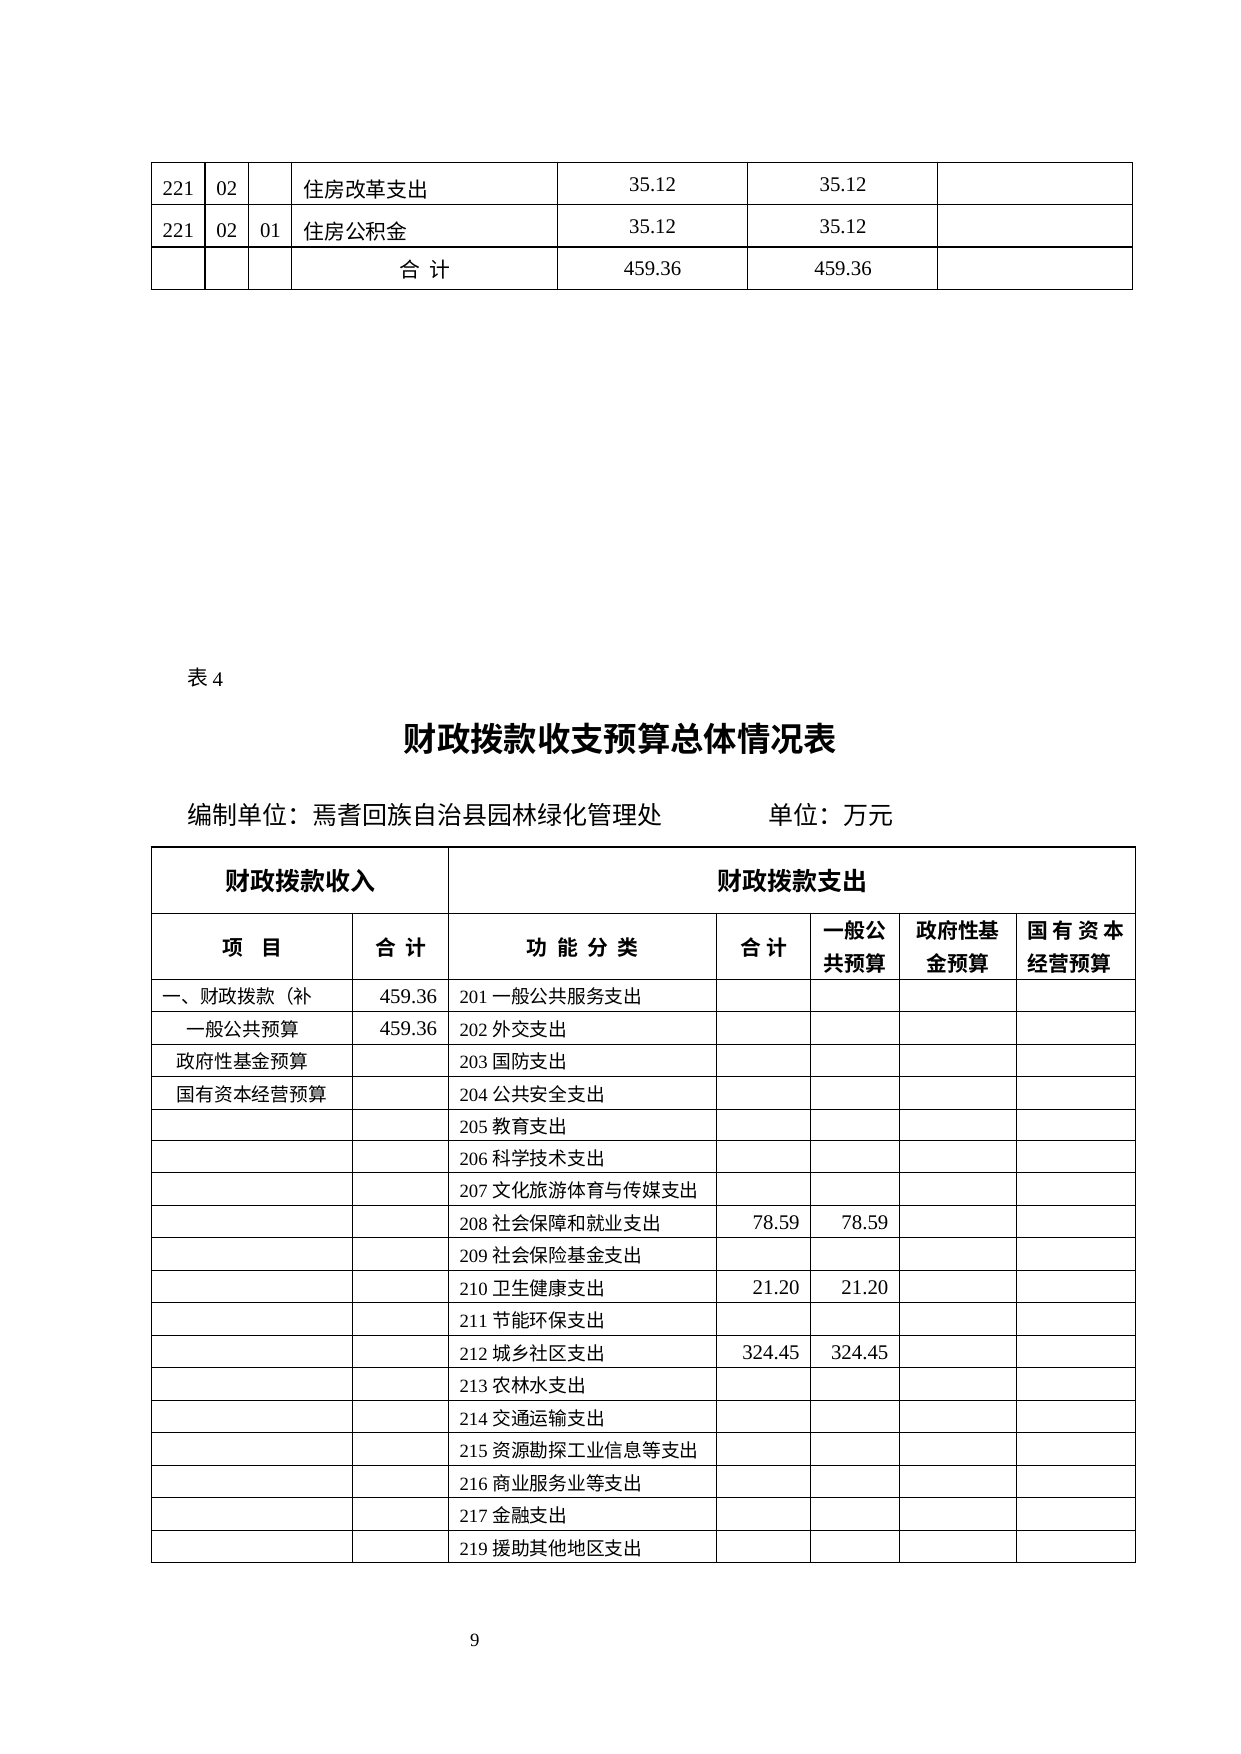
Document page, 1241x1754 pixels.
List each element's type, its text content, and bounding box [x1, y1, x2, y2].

table_cell [353, 1368, 448, 1399]
table_cell [811, 1498, 899, 1529]
table_cell 35.12 [558, 163, 747, 204]
table_cell 216 商业服务业等支出 [449, 1466, 716, 1497]
table_header 财政拨款收入 [152, 848, 448, 912]
table_cell 202 外交支出 [449, 1012, 716, 1043]
table_cell [152, 1531, 352, 1562]
table_cell [811, 1045, 899, 1076]
table_cell [811, 1531, 899, 1562]
table_cell 204 公共安全支出 [449, 1077, 716, 1108]
table_cell [811, 1141, 899, 1172]
table_cell 政府性基金预算 [152, 1045, 352, 1076]
table_cell [811, 1077, 899, 1108]
table_cell [900, 980, 1016, 1011]
table_cell [717, 980, 810, 1011]
table_cell [900, 1531, 1016, 1562]
table_cell 459.36 [353, 1012, 448, 1043]
table_cell 221 [152, 163, 204, 204]
table_cell 217 金融支出 [449, 1498, 716, 1529]
table_cell [811, 1466, 899, 1497]
table_cell [900, 1173, 1016, 1204]
table_cell [717, 1466, 810, 1497]
table_cell [900, 1141, 1016, 1172]
table_cell [353, 1045, 448, 1076]
table_cell [1017, 1271, 1135, 1302]
table_cell [900, 1077, 1016, 1108]
table_cell 212 城乡社区支出 [449, 1336, 716, 1367]
table_cell [811, 1173, 899, 1204]
table_cell [811, 1433, 899, 1464]
table_cell 住房公积金 [292, 205, 557, 246]
table_cell 207 文化旅游体育与传媒支出 [449, 1173, 716, 1204]
table_cell [900, 1110, 1016, 1139]
table_cell [938, 248, 1132, 288]
table_cell 211 节能环保支出 [449, 1303, 716, 1334]
table_cell 78.59 [717, 1206, 810, 1237]
table_cell [353, 1466, 448, 1497]
table_cell 21.20 [811, 1271, 899, 1302]
table_cell 203 国防支出 [449, 1045, 716, 1076]
table_cell [900, 1401, 1016, 1432]
table_cell [717, 1368, 810, 1399]
table_cell [152, 1498, 352, 1529]
table_cell 21.20 [717, 1271, 810, 1302]
table_cell 214 交通运输支出 [449, 1401, 716, 1432]
table_cell 206 科学技术支出 [449, 1141, 716, 1172]
table_cell [717, 1303, 810, 1334]
table_cell [717, 1077, 810, 1108]
table_cell [900, 1498, 1016, 1529]
table_cell [353, 1077, 448, 1108]
table_cell [811, 1303, 899, 1334]
table_cell 02 [206, 163, 248, 204]
table_cell [717, 1012, 810, 1043]
table_cell [900, 1238, 1016, 1269]
table_cell [1017, 1141, 1135, 1172]
table_cell [811, 1012, 899, 1043]
table_cell [1017, 1173, 1135, 1204]
table_cell 01 [249, 205, 291, 246]
table_cell [900, 1466, 1016, 1497]
table_cell [353, 1238, 448, 1269]
table_cell [152, 1368, 352, 1399]
table_cell 35.12 [748, 205, 937, 246]
table_cell 住房改革支出 [292, 163, 557, 204]
table_cell [152, 1271, 352, 1302]
table_cell 一般公共预算 [811, 914, 899, 978]
table_cell [353, 1433, 448, 1464]
table_cell [717, 1173, 810, 1204]
text 表4 [187, 659, 1053, 691]
table_cell [249, 163, 291, 204]
table_cell [900, 1433, 1016, 1464]
table_cell [353, 1271, 448, 1302]
table_cell 政府性基金预算 [900, 914, 1016, 978]
table_cell [900, 1012, 1016, 1043]
table_cell [900, 1271, 1016, 1302]
table_cell 合 计 [292, 248, 557, 288]
table_cell 459.36 [558, 248, 747, 288]
table_cell 324.45 [811, 1336, 899, 1367]
table_cell [811, 1401, 899, 1432]
table_cell 208 社会保障和就业支出 [449, 1206, 716, 1237]
table_cell [717, 1401, 810, 1432]
table_cell [152, 1110, 352, 1139]
table_cell [811, 1368, 899, 1399]
table_cell 国有资本经营预算 [152, 1077, 352, 1108]
table_cell [717, 1531, 810, 1562]
table_cell [1017, 980, 1135, 1011]
table_cell 210 卫生健康支出 [449, 1271, 716, 1302]
table_cell 201 一般公共服务支出 [449, 980, 716, 1011]
table_cell [1017, 1012, 1135, 1043]
table_cell [811, 1110, 899, 1139]
table_cell [717, 1045, 810, 1076]
table_cell [152, 1336, 352, 1367]
text 编制单位：焉耆回族自治县园林绿化管理处 单位：万元 [187, 781, 1053, 846]
table_cell 78.59 [811, 1206, 899, 1237]
table_cell 213 农林水支出 [449, 1368, 716, 1399]
table_cell [1017, 1401, 1135, 1432]
table_cell [152, 248, 204, 288]
table_cell 35.12 [558, 205, 747, 246]
table_cell [811, 980, 899, 1011]
table_cell [353, 1141, 448, 1172]
table_cell [717, 1141, 810, 1172]
table_cell 一、财政拨款（补助） [152, 980, 352, 1011]
table_cell [717, 1498, 810, 1529]
table_cell [717, 1110, 810, 1139]
table_cell [1017, 1531, 1135, 1562]
table_cell 215 资源勘探工业信息等支出 [449, 1433, 716, 1464]
table_cell [1017, 1110, 1135, 1139]
table_cell 国有资本经营预算 [1017, 914, 1135, 978]
table_cell [900, 1336, 1016, 1367]
table_cell [717, 1433, 810, 1464]
table_cell [353, 1110, 448, 1139]
table_cell [1017, 1466, 1135, 1497]
table_cell [1017, 1433, 1135, 1464]
table_cell [900, 1206, 1016, 1237]
table_cell 324.45 [717, 1336, 810, 1367]
table_cell [900, 1045, 1016, 1076]
table_cell [1017, 1206, 1135, 1237]
table_cell 项 目 [152, 914, 352, 978]
table_cell 459.36 [353, 980, 448, 1011]
table_cell 一般公共预算 [152, 1012, 352, 1043]
table_cell 221 [152, 205, 204, 246]
table_cell [900, 1368, 1016, 1399]
table_cell [1017, 1077, 1135, 1108]
table_cell [353, 1531, 448, 1562]
table_cell 合 计 [717, 914, 810, 978]
table_cell 功 能 分 类 [449, 914, 716, 978]
table_cell [353, 1336, 448, 1367]
table_cell [811, 1238, 899, 1269]
table_cell [353, 1498, 448, 1529]
table_cell [1017, 1238, 1135, 1269]
table_cell 02 [206, 205, 248, 246]
table_header 财政拨款支出 [449, 848, 1135, 912]
table_cell [152, 1173, 352, 1204]
table_cell [1017, 1498, 1135, 1529]
text 财政拨款收支预算总体情况表 [187, 704, 1053, 769]
table_cell [938, 205, 1132, 246]
table_cell [206, 248, 248, 288]
table_cell [900, 1303, 1016, 1334]
table_cell [353, 1173, 448, 1204]
table_cell 205 教育支出 [449, 1110, 716, 1139]
table_cell [152, 1401, 352, 1432]
table_cell [353, 1206, 448, 1237]
table_cell 459.36 [748, 248, 937, 288]
table_cell 35.12 [748, 163, 937, 204]
table_cell [152, 1206, 352, 1237]
table_cell [353, 1303, 448, 1334]
table_cell 合 计 [353, 914, 448, 978]
table_cell [353, 1401, 448, 1432]
table_cell [152, 1238, 352, 1269]
table_cell [249, 248, 291, 288]
table_cell [1017, 1045, 1135, 1076]
table_cell [1017, 1303, 1135, 1334]
table_cell [152, 1303, 352, 1334]
table_cell 209 社会保险基金支出 [449, 1238, 716, 1269]
table_cell [938, 163, 1132, 204]
table_cell [1017, 1368, 1135, 1399]
table_cell [1017, 1336, 1135, 1367]
table_cell [152, 1433, 352, 1464]
table_cell [717, 1238, 810, 1269]
table_cell [152, 1466, 352, 1497]
table_cell [152, 1141, 352, 1172]
table_cell 219 援助其他地区支出 [449, 1531, 716, 1562]
